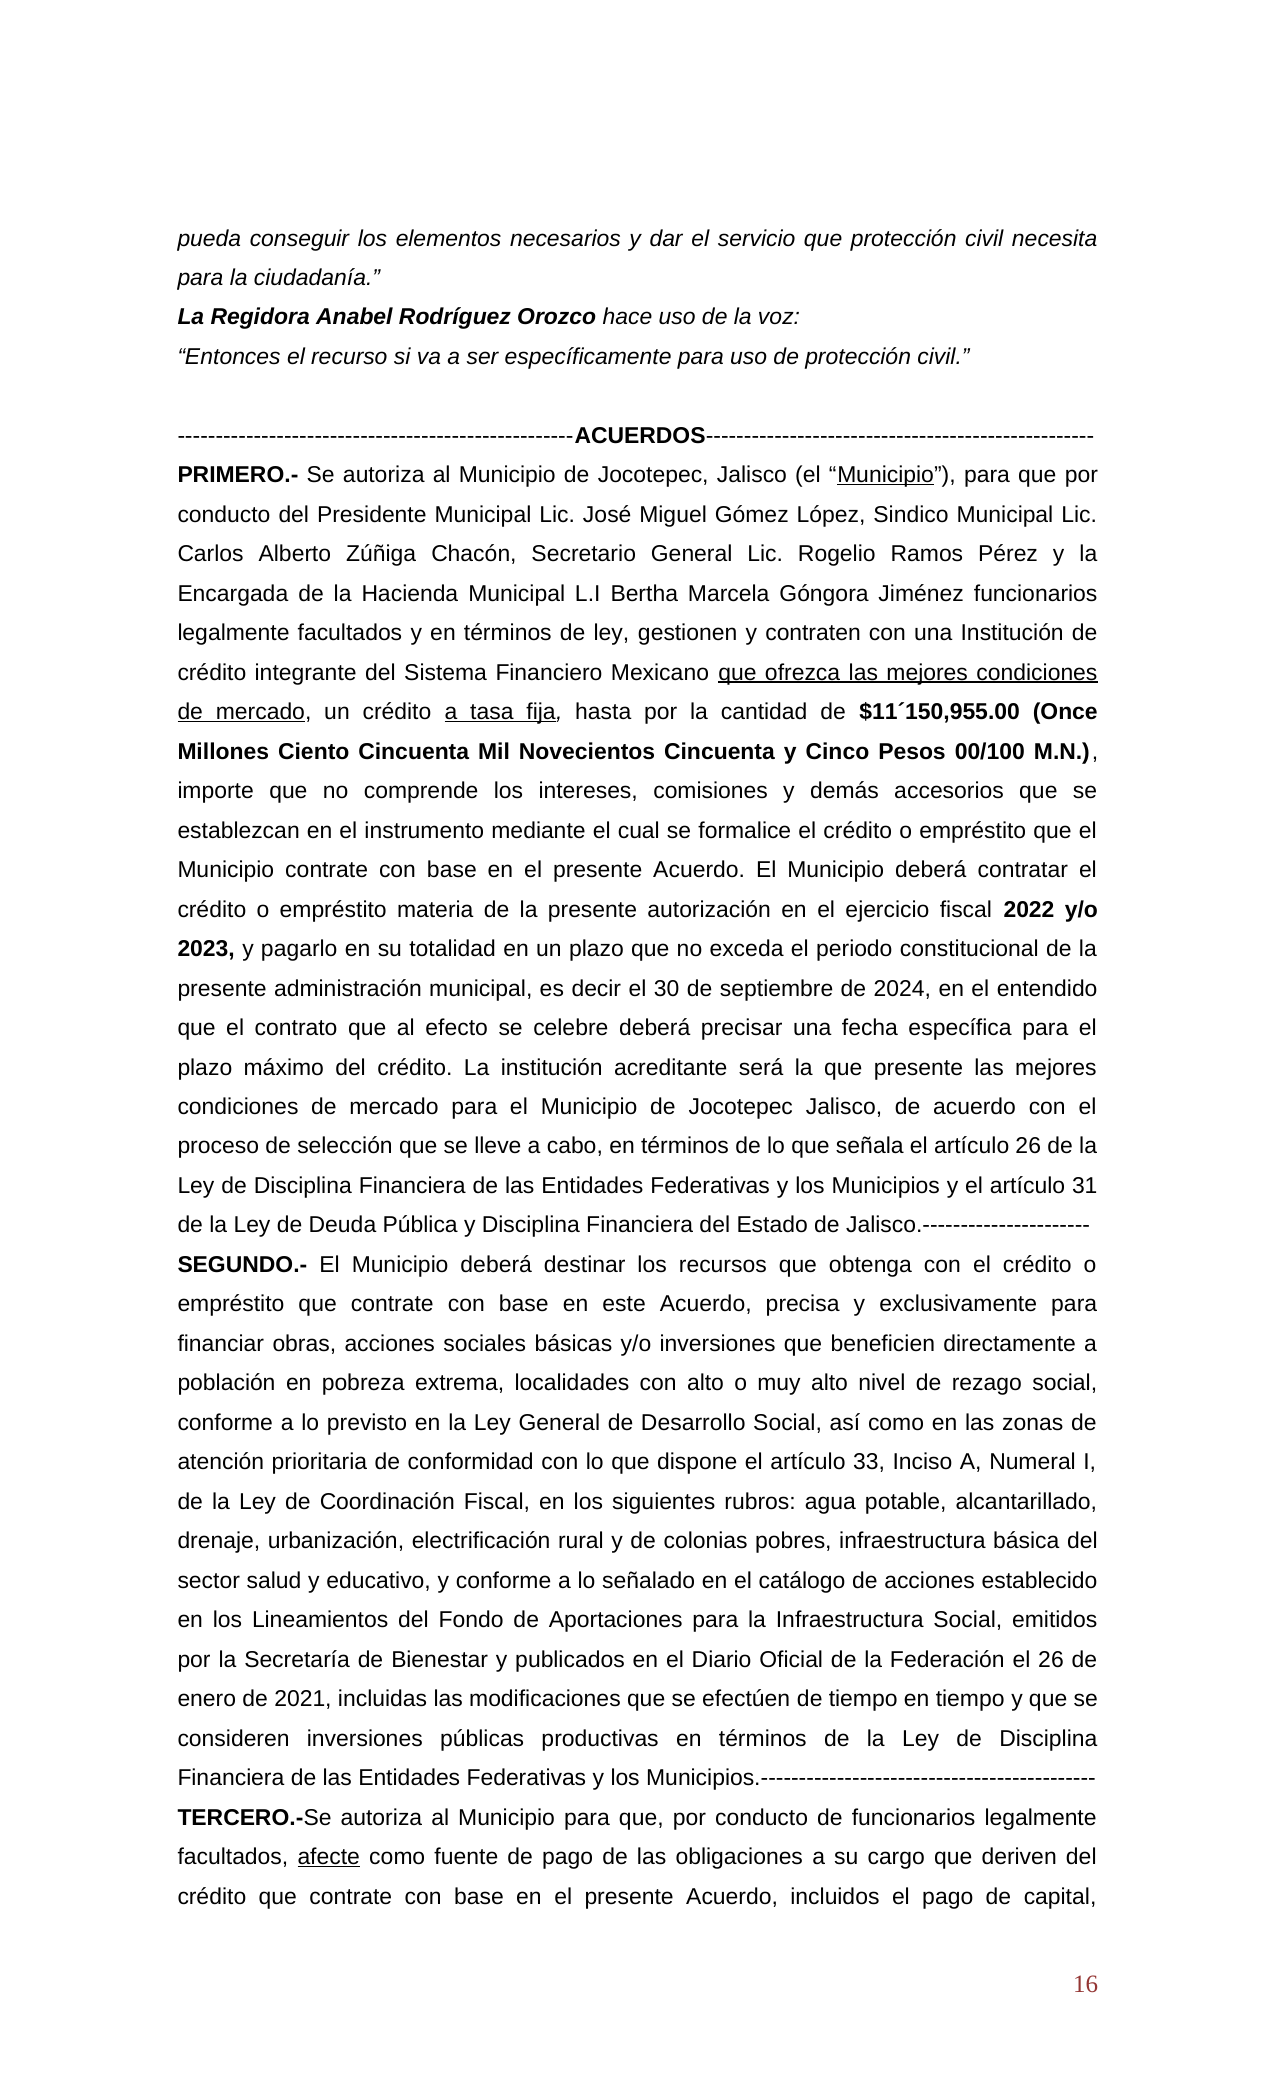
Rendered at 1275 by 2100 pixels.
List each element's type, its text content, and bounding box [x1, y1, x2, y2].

text La Regidora Anabel Rodríguez Orozco hace uso de la voz: [177, 303, 1098, 330]
text ----------------------------------------------------ACUERDOS---------------------------------------------------PRIMERO.- Se autoriza al Municipio de Jocotepec, Jalisco (el “Municipio”), para que por conducto del Presidente Municipal Lic. José Miguel Gómez López, Sindico Municipal Lic. Carlos Alberto Zúñiga Chacón, Secretario General Lic. Rogelio Ramos Pérez y la Encargada de la Hacienda Municipal L.I Bertha Marcela Góngora Jiménez funcionarios legalmente facultados y en términos de ley, gestionen y contraten con una Institución de crédito integrante del Sistema Financiero Mexicano que ofrezca las mejores condiciones de mercado, un crédito a tasa fija, hasta por la cantidad de $11´150,955.00 (Once Millones Ciento Cincuenta Mil Novecientos Cincuenta y Cinco Pesos 00/100 M.N.), importe que no comprende los intereses, comisiones y demás accesorios que se establezcan en el instrumento mediante el cual se formalice el crédito o empréstito que el Municipio contrate con base en el presente Acuerdo. El Municipio deberá contratar el crédito o empréstito materia de la presente autorización en el ejercicio fiscal 2022 y/o 2023, y pagarlo en su totalidad en un plazo que no exceda el periodo constitucional de la presente administración municipal, es decir el 30 de septiembre de 2024, en el entendido que el contrato que al efecto se celebre deberá precisar una fecha específica para el plazo máximo del crédito. La institución acreditante será la que presente las mejores condiciones de mercado para el Municipio de Jocotepec Jalisco, de acuerdo con el proceso de selección que se lleve a cabo, en términos de lo que señala el artículo 26 de la Ley de Disciplina Financiera de las Entidades Federativas y los Municipios y el artículo 31 de la Ley de Deuda Pública y Disciplina Financiera del Estado de Jalisco.---------------------- [177, 422, 1098, 1238]
text “Entonces el recurso si va a ser específicamente para uso de protección civil.” [177, 343, 1098, 369]
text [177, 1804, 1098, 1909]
text SEGUNDO.- El Municipio deberá destinar los recursos que obtenga con el crédito o empréstito que contrate con base en este Acuerdo, precisa y exclusivamente para financiar obras, acciones sociales básicas y/o inversiones que beneficien directamente a población en pobreza extrema, localidades con alto o muy alto nivel de rezago social, conforme a lo previsto en la Ley General de Desarrollo Social, así como en las zonas de atención prioritaria de conformidad con lo que dispone el artículo 33, Inciso A, Numeral I, de la Ley de Coordinación Fiscal, en los siguientes rubros: agua potable, alcantarillado, drenaje, urbanización, electrificación rural y de colonias pobres, infraestructura básica del sector salud y educativo, y conforme a lo señalado en el catálogo de acciones establecido en los Lineamientos del Fondo de Aportaciones para la Infraestructura Social, emitidos por la Secretaría de Bienestar y publicados en el Diario Oficial de la Federación el 26 de enero de 2021, incluidas las modificaciones que se efectúen de tiempo en tiempo y que se consideren inversiones públicas productivas en términos de la Ley de Disciplina Financiera de las Entidades Federativas y los Municipios.-------------------------------------------- [177, 1251, 1098, 1791]
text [177, 224, 1098, 290]
